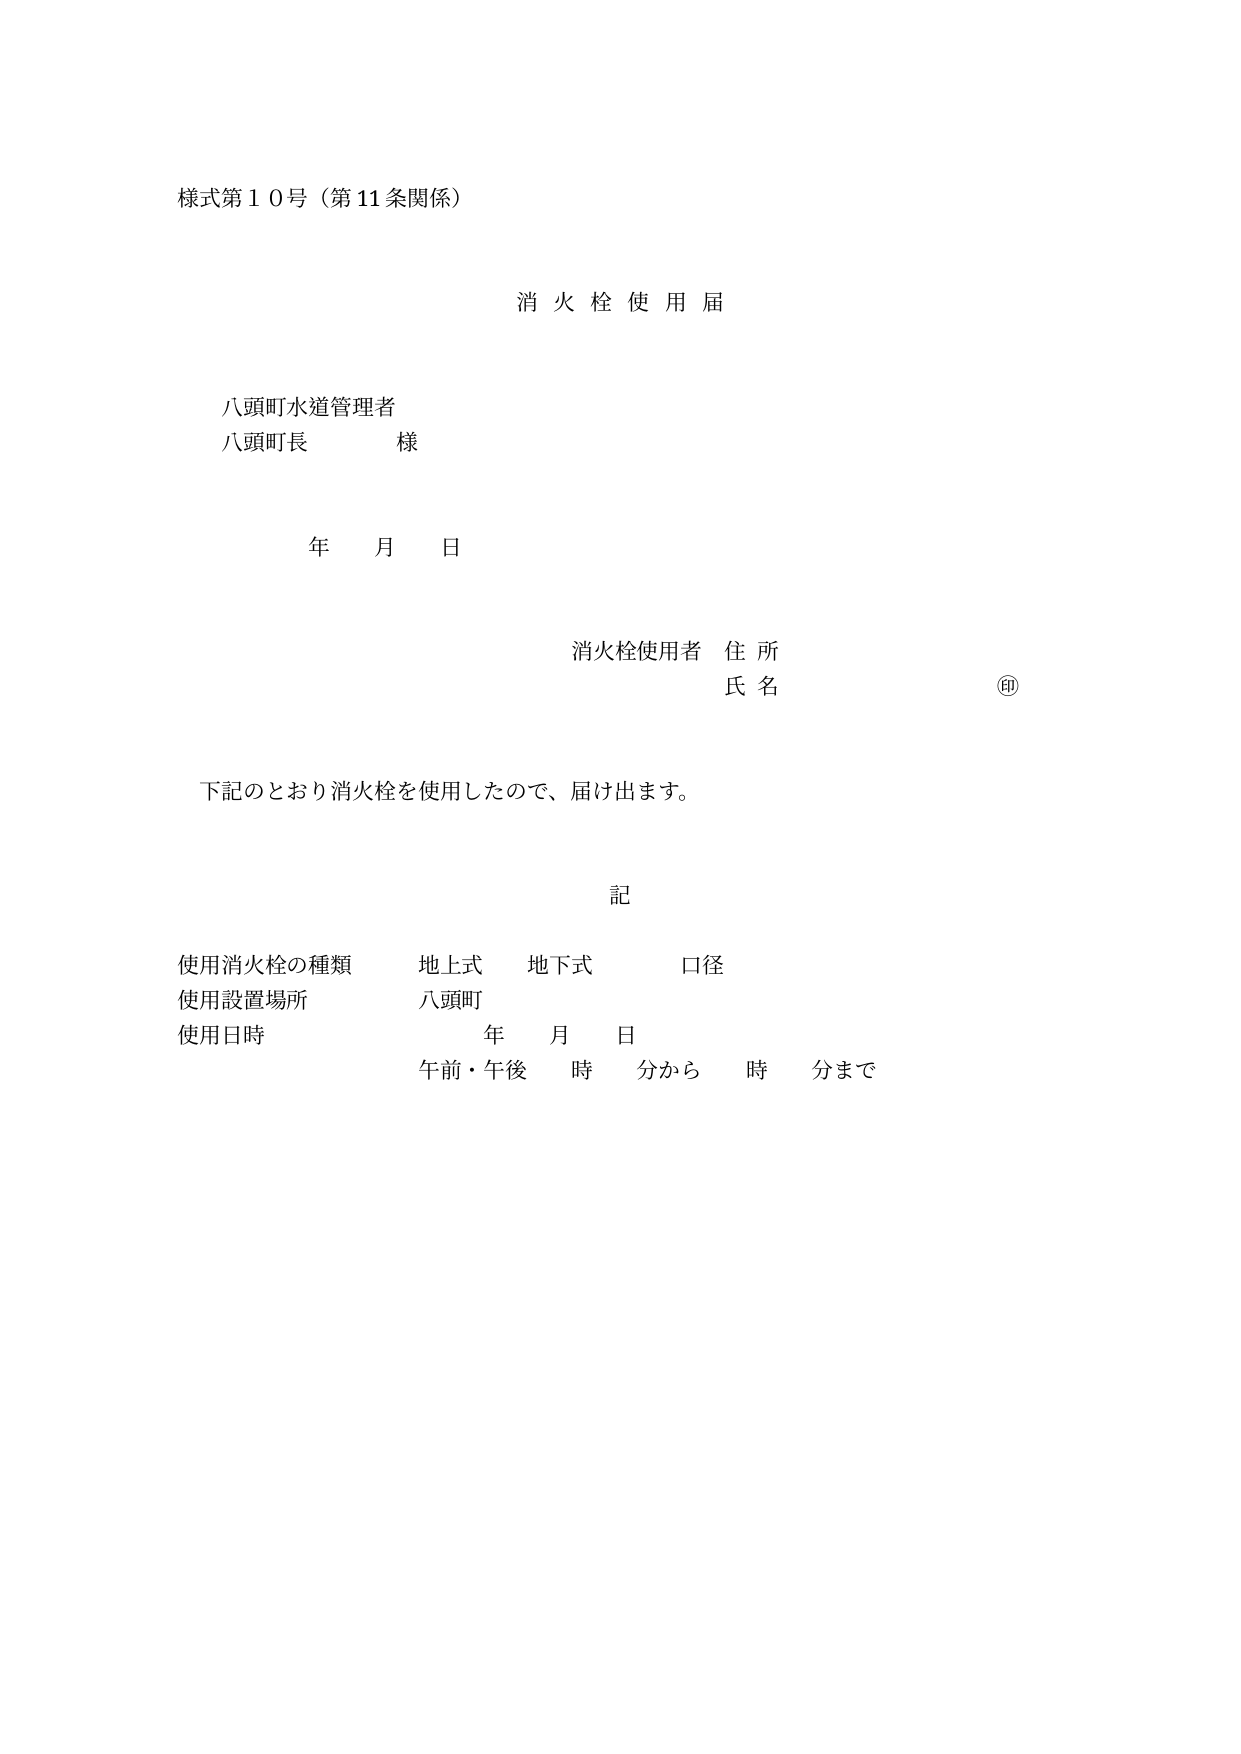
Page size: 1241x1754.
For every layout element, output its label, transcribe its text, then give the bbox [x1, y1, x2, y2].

text 氏名 ㊞ [177, 668, 1019, 702]
text 下記のとおり消火栓を使用したので、届け出ます。 [177, 772, 1063, 807]
text 使用日時 年 月 日 [177, 1017, 1063, 1051]
text 八頭町長 様 [177, 423, 1063, 458]
text 消火栓使用者 住所 [177, 633, 779, 668]
text 使用設置場所 八頭町 [177, 982, 1063, 1017]
text 使用消火栓の種類 地上式 地下式 口径 [177, 947, 1063, 982]
text 様式第１０号（第11条関係） [177, 179, 1063, 214]
text 年 月 日 [177, 528, 1063, 563]
text 記 [177, 877, 1063, 912]
text 消火栓使用届 [177, 284, 1063, 319]
text 八頭町水道管理者 [177, 388, 1063, 423]
text 午前・午後 時 分から 時 分まで [177, 1051, 1063, 1086]
